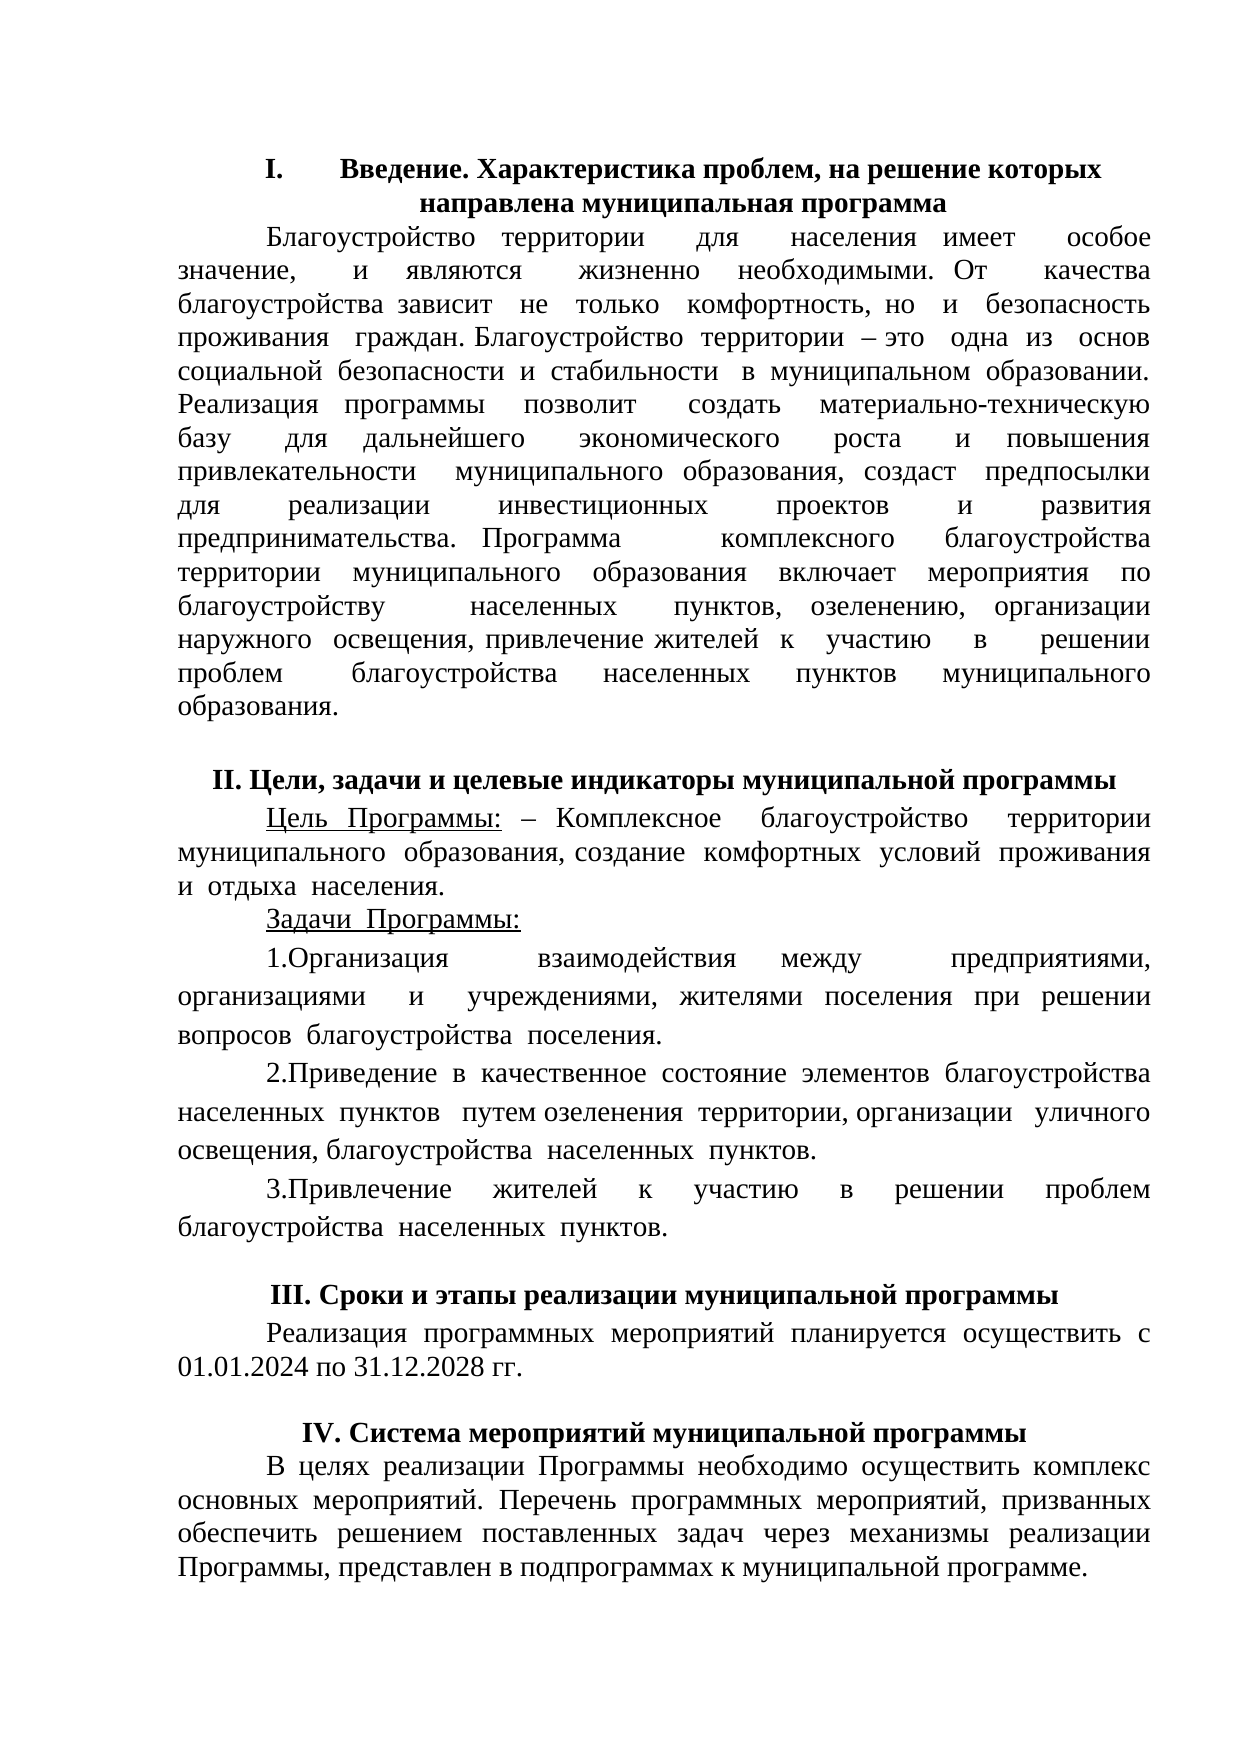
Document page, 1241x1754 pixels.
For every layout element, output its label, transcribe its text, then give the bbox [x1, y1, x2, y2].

text 2.Приведение в качественное состояние элементов благоустройства населенных пунктов путем озеленения территории, организации уличного освещения, благоустройства населенных пунктов. [177, 1055, 1152, 1166]
text 1.Организация взаимодействия между предприятиями, организациями и учреждениями, жителями поселения при решении вопросов благоустройства поселения. [177, 940, 1152, 1050]
text направлена муниципальная программа [215, 185, 1152, 219]
text Благоустройство территории для населения имеет особое значение, и являются жизненно необходимыми. От качества благоустройства зависит не только комфортность, но и безопасность проживания граждан. Благоустройство территории – это одна из основ социальной безопасности и стабильности в муниципальном образовании. Реализация программы позволит создать материально-техническую базу для дальнейшего экономического роста и повышения привлекательности муниципального образования, создаст предпосылки для реализации инвестиционных проектов и развития предпринимательства. Программа комплексного благоустройства территории муниципального образования включает мероприятия по благоустройству населенных пунктов, озеленению, организации наружного освещения, привлечение жителей к участию в решении проблем благоустройства населенных пунктов муниципального образования. [177, 219, 1152, 722]
text Реализация программных мероприятий планируется осуществить с 01.01.2024 по 31.12.2028 гг. [177, 1315, 1152, 1382]
text II. Цели, задачи и целевые индикаторы муниципальной программы [177, 762, 1152, 796]
text В целях реализации Программы необходимо осуществить комплекс основных мероприятий. Перечень программных мероприятий, призванных обеспечить решением поставленных задач через механизмы реализации Программы, представлен в подпрограммах к муниципальной программе. [177, 1448, 1152, 1583]
text IV. Система мероприятий муниципальной программы [177, 1415, 1152, 1448]
text 3.Привлечение жителей к участию в решении проблем благоустройства населенных пунктов. [177, 1171, 1152, 1243]
list Введение. Характеристика проблем, на решение которых [215, 152, 1152, 185]
text Цель Программы: – Комплексное благоустройство территории муниципального образования, создание комфортных условий проживания и отдыха населения. [177, 801, 1152, 901]
text Задачи Программы: [177, 901, 1152, 935]
text III. Сроки и этапы реализации муниципальной программы [177, 1277, 1152, 1310]
